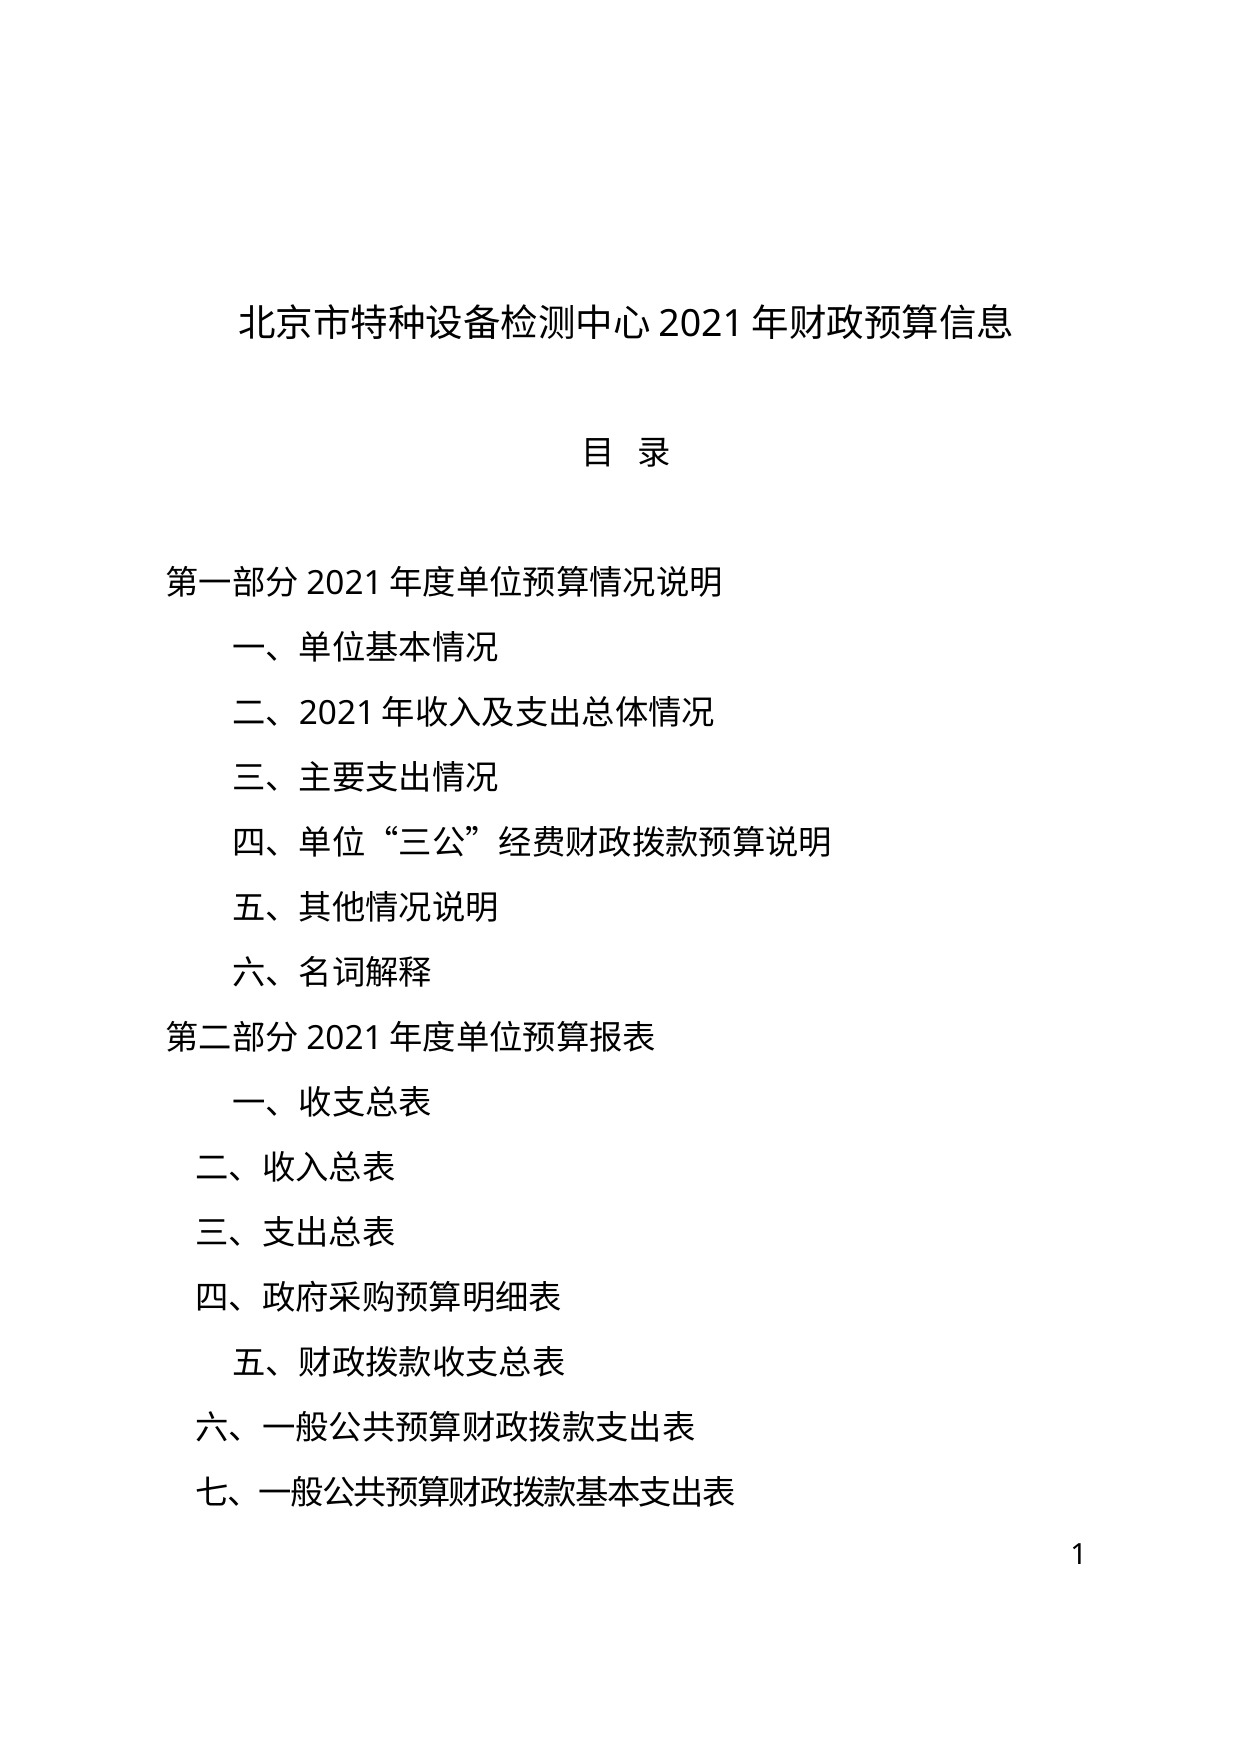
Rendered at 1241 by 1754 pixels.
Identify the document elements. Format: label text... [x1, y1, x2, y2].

text 四、单位“三公”经费财政拨款预算说明 [165, 808, 1087, 873]
text 六、一般公共预算财政拨款支出表 [165, 1393, 1087, 1458]
text 四、政府采购预算明细表 [165, 1263, 1087, 1328]
text 第一部分 2021年度单位预算情况说明 [165, 548, 1087, 613]
text 三、支出总表 [165, 1198, 1087, 1263]
text 五、其他情况说明 [165, 873, 1087, 938]
text 一、单位基本情况 [165, 613, 1087, 678]
text 五、财政拨款收支总表 [165, 1328, 1087, 1393]
text 二、收入总表 [165, 1133, 1087, 1198]
text 七、一般公共预算财政拨款基本支出表 [165, 1458, 1087, 1523]
text 第二部分 2021年度单位预算报表 [165, 1003, 1087, 1068]
text 六、名词解释 [165, 938, 1087, 1003]
text 二、2021年收入及支出总体情况 [165, 678, 1087, 743]
text 一、收支总表 [165, 1068, 1087, 1133]
text 北京市特种设备检测中心2021年财政预算信息 [165, 288, 1087, 353]
text 三、主要支出情况 [165, 743, 1087, 808]
text 目 录 [165, 418, 1087, 483]
